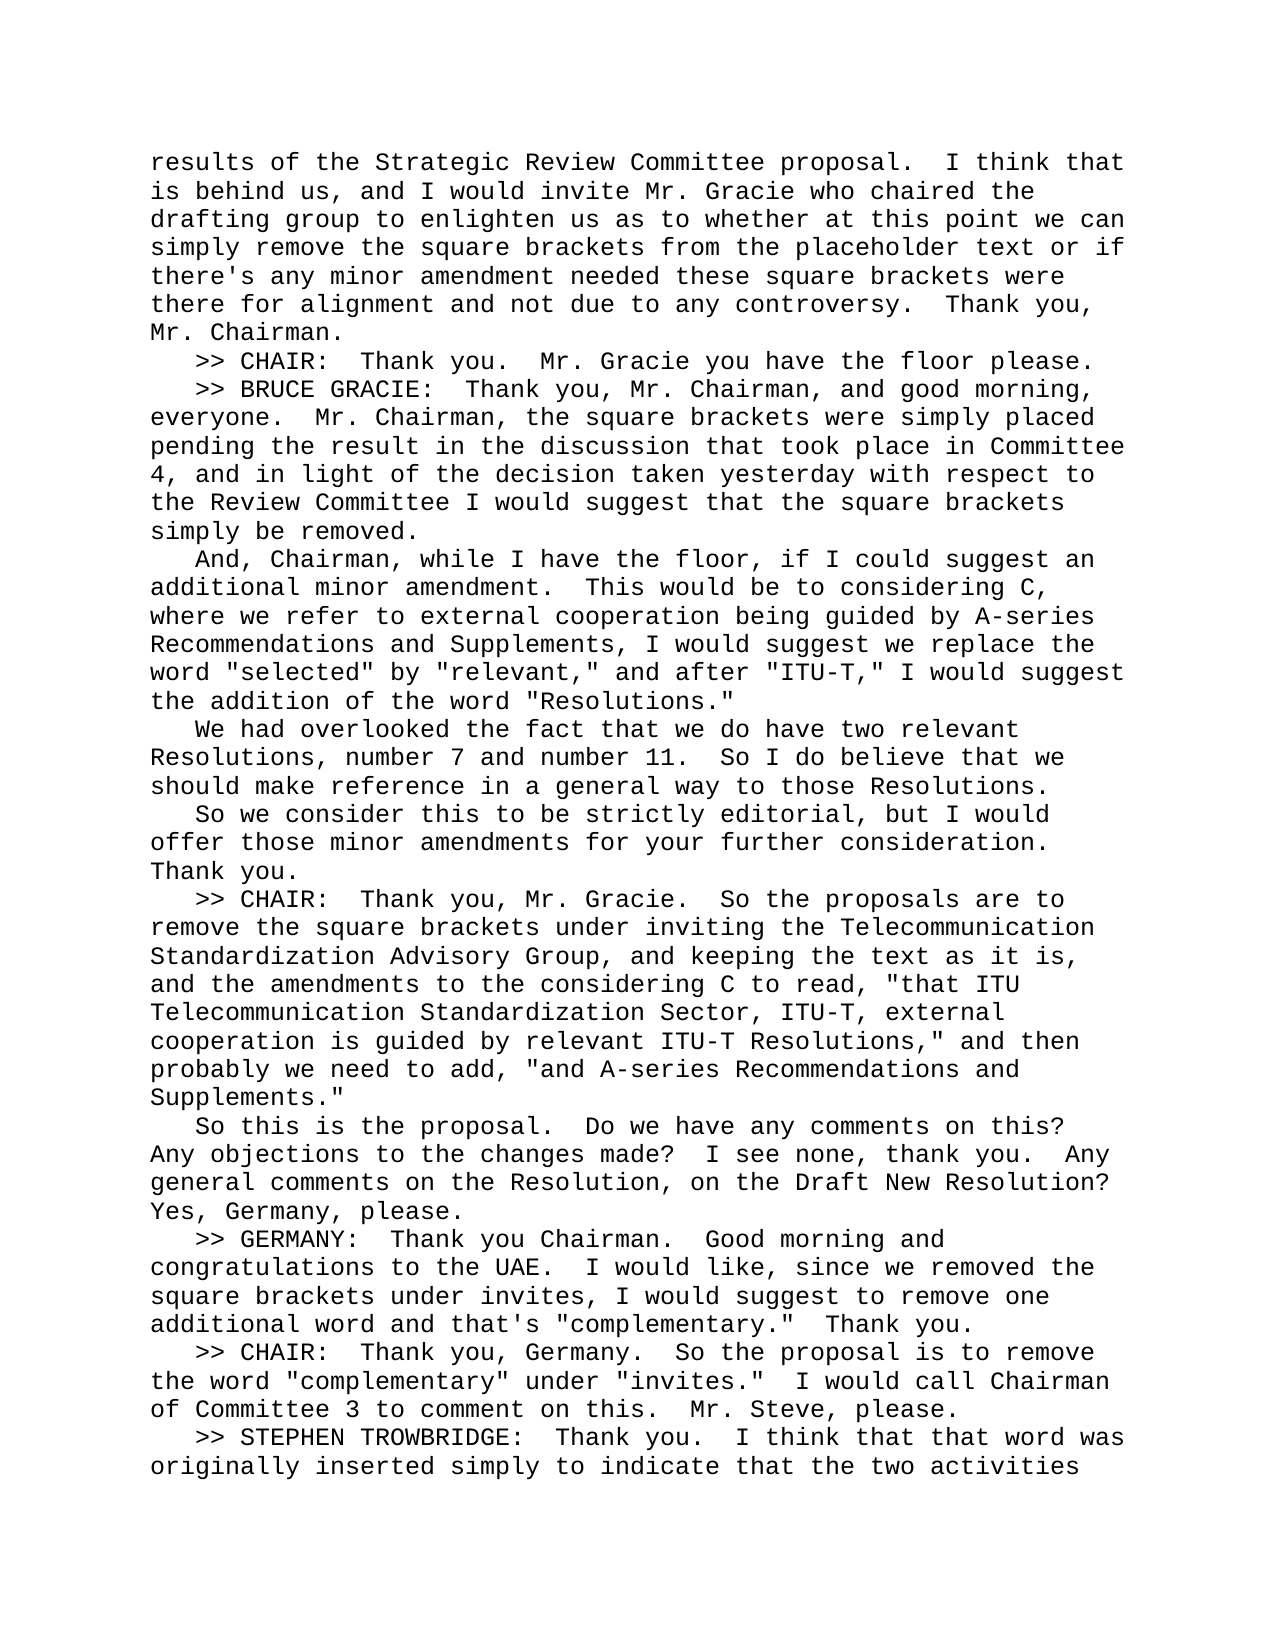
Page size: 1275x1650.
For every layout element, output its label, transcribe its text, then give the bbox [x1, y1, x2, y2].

text So we consider this to be strictly editorial, but I would offer those minor amendments for your further consideration. Thank you. [150, 802, 1134, 887]
text >> CHAIR: Thank you, Germany. So the proposal is to remove the word "complementary" under "invites." I would call Chairman of Committee 3 to comment on this. Mr. Steve, please. [150, 1340, 1134, 1425]
text >> GERMANY: Thank you Chairman. Good morning and congratulations to the UAE. I would like, since we removed the square brackets under invites, I would suggest to remove one additional word and that's "complementary." Thank you. [150, 1227, 1134, 1340]
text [150, 150, 1134, 348]
text So this is the proposal. Do we have any comments on this? Any objections to the changes made? I see none, thank you. Any general comments on the Resolution, on the Draft New Resolution? Yes, Germany, please. [150, 1113, 1134, 1227]
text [150, 1425, 1134, 1482]
text >> CHAIR: Thank you. Mr. Gracie you have the floor please. [150, 348, 1134, 377]
text And, Chairman, while I have the floor, if I could suggest an additional minor amendment. This would be to considering C, where we refer to external cooperation being guided by A-series Recommendations and Supplements, I would suggest we replace the word "selected" by "relevant," and after "ITU-T," I would suggest the addition of the word "Resolutions." [150, 547, 1134, 717]
text >> CHAIR: Thank you, Mr. Gracie. So the proposals are to remove the square brackets under inviting the Telecommunication Standardization Advisory Group, and keeping the text as it is, and the amendments to the considering C to read, "that ITU Telecommunication Standardization Sector, ITU-T, external cooperation is guided by relevant ITU-T Resolutions," and then probably we need to add, "and A-series Recommendations and Supplements." [150, 887, 1134, 1113]
text >> BRUCE GRACIE: Thank you, Mr. Chairman, and good morning, everyone. Mr. Chairman, the square brackets were simply placed pending the result in the discussion that took place in Committee 4, and in light of the decision taken yesterday with respect to the Review Committee I would suggest that the square brackets simply be removed. [150, 377, 1134, 547]
text We had overlooked the fact that we do have two relevant Resolutions, number 7 and number 11. So I do believe that we should make reference in a general way to those Resolutions. [150, 717, 1134, 802]
